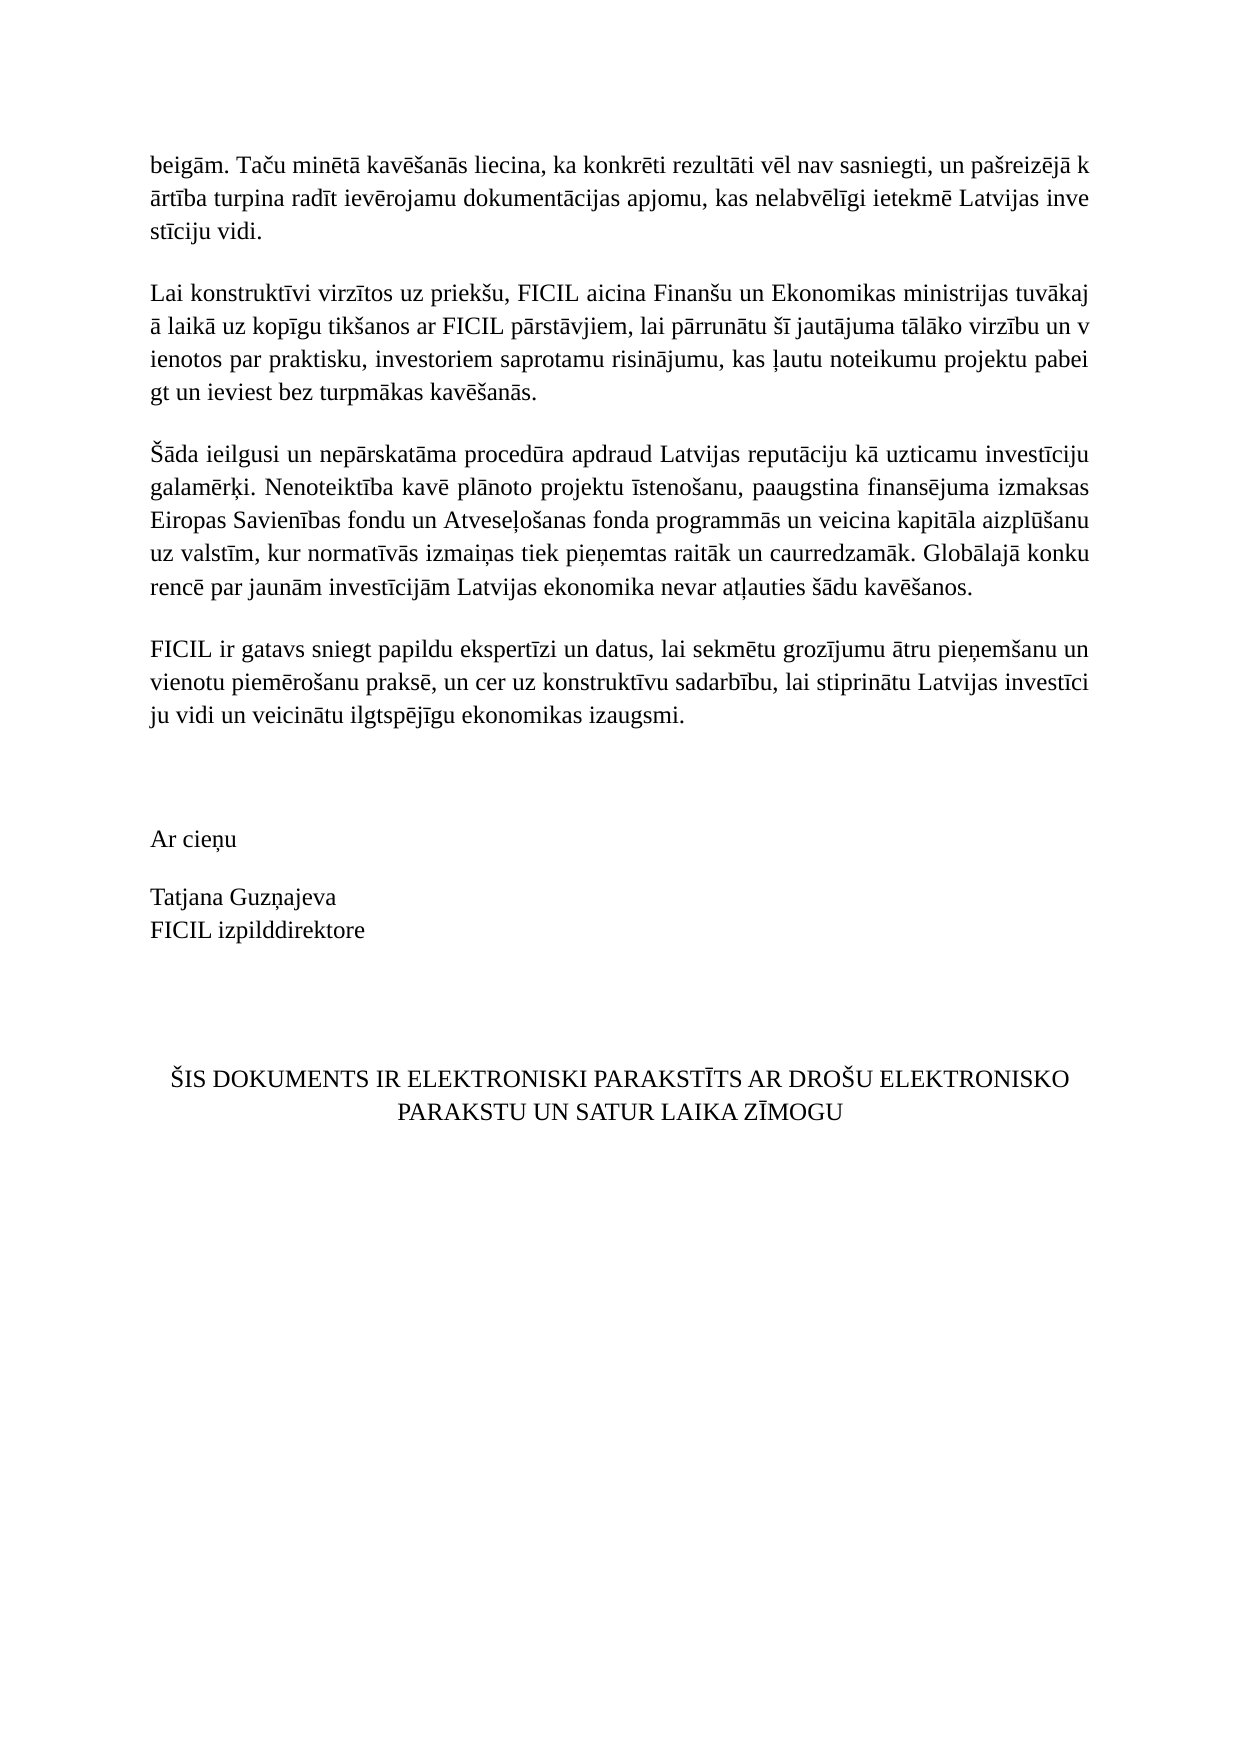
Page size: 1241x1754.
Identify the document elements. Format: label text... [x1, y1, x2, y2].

text Šāda ieilgusi un nepārskatāma procedūra apdraud Latvijas reputāciju kā uzticamu investīciju galamērķi. Nenoteiktība kavē plānoto projektu īstenošanu, paaugstina finansējuma izmaksas Eiropas Savienības fondu un Atveseļošanas fonda programmās un veicina kapitāla aizplūšanu uz valstīm, kur normatīvās izmaiņas tiek pieņemtas raitāk un caurredzamāk. Globālajā konkurencē par jaunām investīcijām Latvijas ekonomika nevar atļauties šādu kavēšanos. [150, 439, 1090, 600]
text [150, 150, 1090, 245]
text Ar cieņu [150, 824, 1090, 853]
text Tatjana Guzņajeva FICIL izpilddirektore [150, 882, 1090, 944]
text FICIL ir gatavs sniegt papildu ekspertīzi un datus, lai sekmētu grozījumu ātru pieņemšanu un vienotu piemērošanu praksē, un cer uz konstruktīvu sadarbību, lai stiprinātu Latvijas investīciju vidi un veicinātu ilgtspējīgu ekonomikas izaugsmi. [150, 634, 1090, 728]
text ŠIS DOKUMENTS IR ELEKTRONISKI PARAKSTĪTS AR DROŠU ELEKTRONISKO PARAKSTU UN SATUR LAIKA ZĪMOGU [150, 1064, 1090, 1126]
text Lai konstruktīvi virzītos uz priekšu, FICIL aicina Finanšu un Ekonomikas ministrijas tuvākajā laikā uz kopīgu tikšanos ar FICIL pārstāvjiem, lai pārrunātu šī jautājuma tālāko virzību un vienotos par praktisku, investoriem saprotamu risinājumu, kas ļautu noteikumu projektu pabeigt un ieviest bez turpmākas kavēšanās. [150, 278, 1090, 406]
